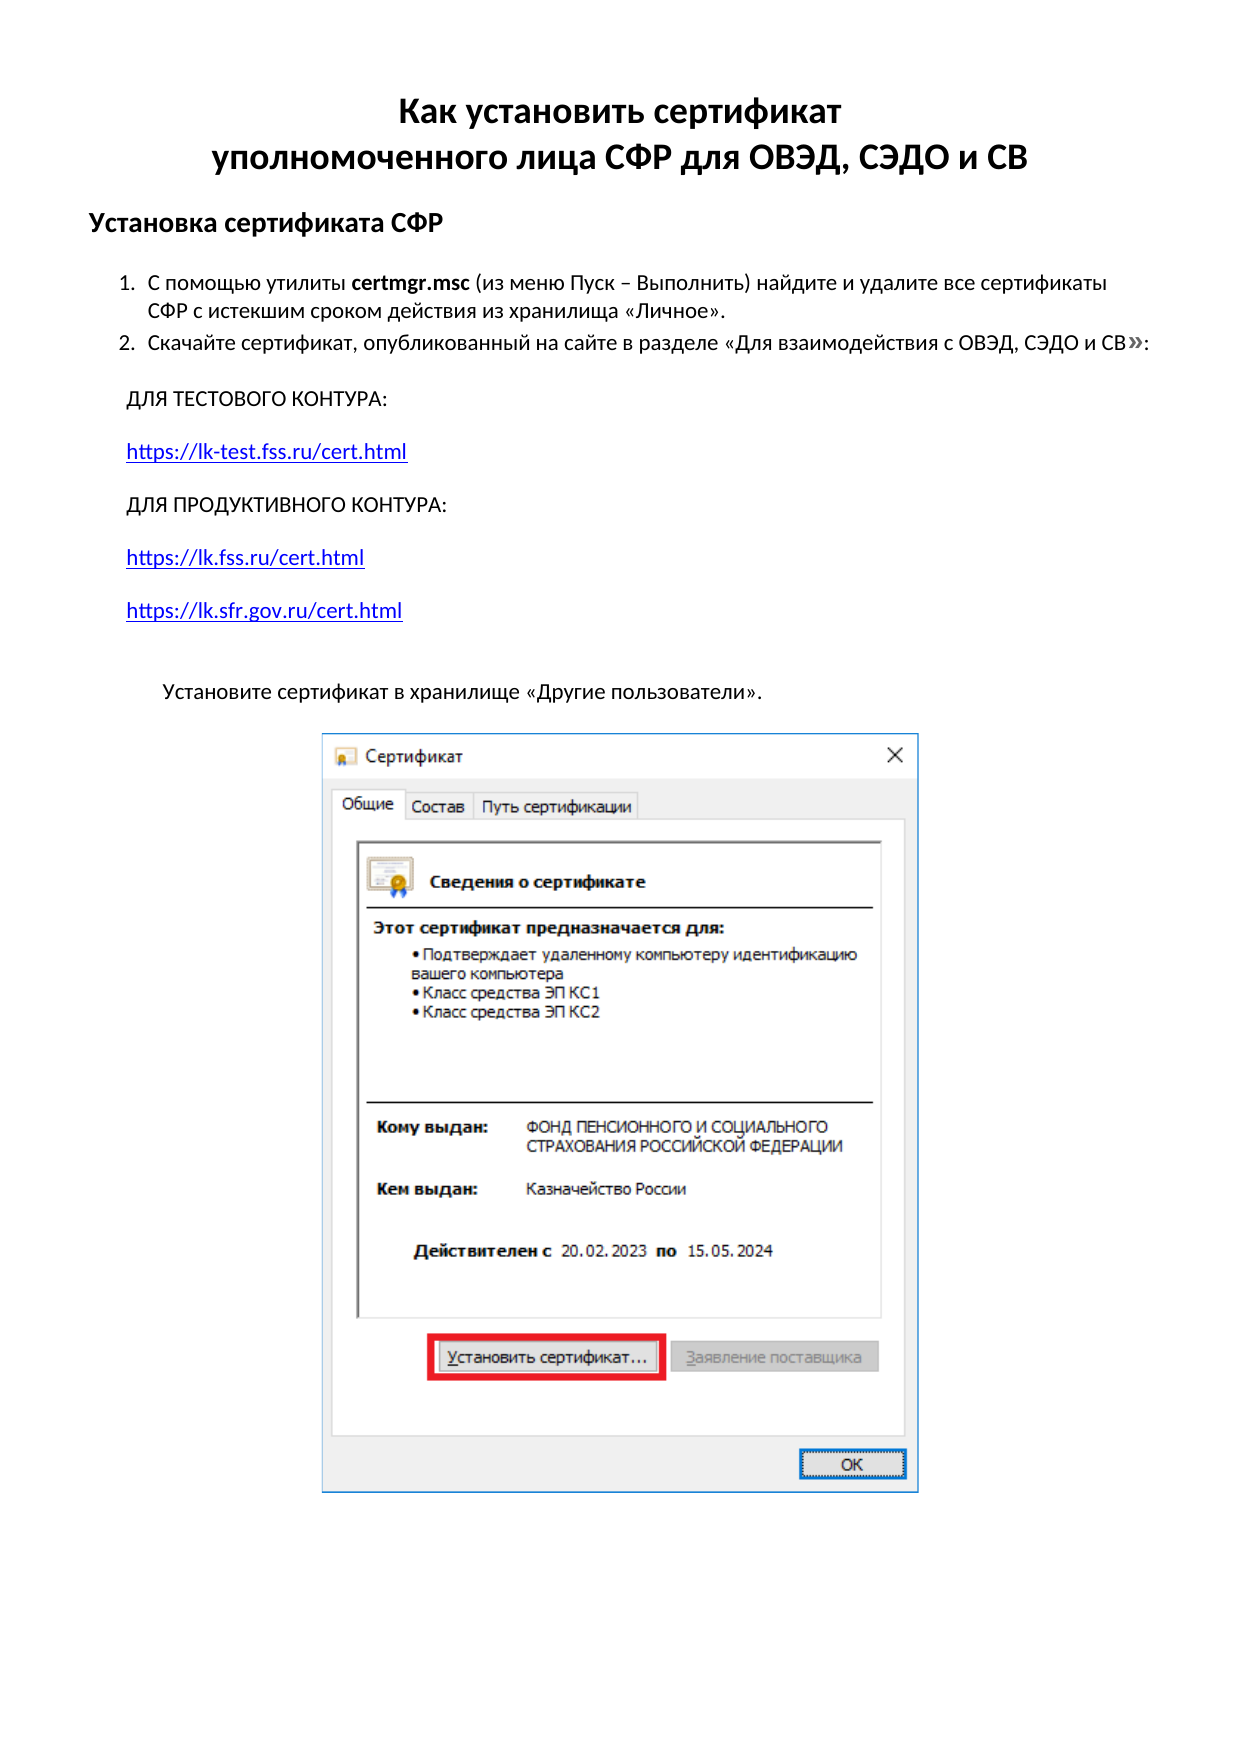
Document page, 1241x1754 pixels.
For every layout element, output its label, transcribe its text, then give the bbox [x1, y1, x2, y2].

text https://lk-test.fss.ru/cert.html [89, 437, 1152, 465]
list С помощью утилиты certmgr.msc (из меню Пуск – Выполнить) найдите и удалите все сертификаты СФР с истекшим сроком действия из хранилища «Личное». [118, 268, 1152, 324]
picture [321, 733, 919, 1493]
text Как установить сертификат [89, 87, 1152, 133]
text уполномоченного лица СФР для ОВЭД, СЭДО и СВ [89, 133, 1152, 179]
text Установка сертификата СФР [89, 204, 1152, 240]
text https://lk.sfr.gov.ru/cert.html [89, 596, 1152, 624]
text ДЛЯ ТЕСТОВОГО КОНТУРА: [89, 384, 1152, 412]
list Скачайте сертификат, опубликованный на сайте в разделе «Для взаимодействия с ОВЭД, СЭДО и СВ»: [118, 324, 1128, 356]
text Установите сертификат в хранилище «Другие пользователи». [89, 677, 1152, 706]
text ДЛЯ ПРОДУКТИВНОГО КОНТУРА: [89, 490, 1152, 518]
text https://lk.fss.ru/cert.html [89, 543, 1152, 571]
